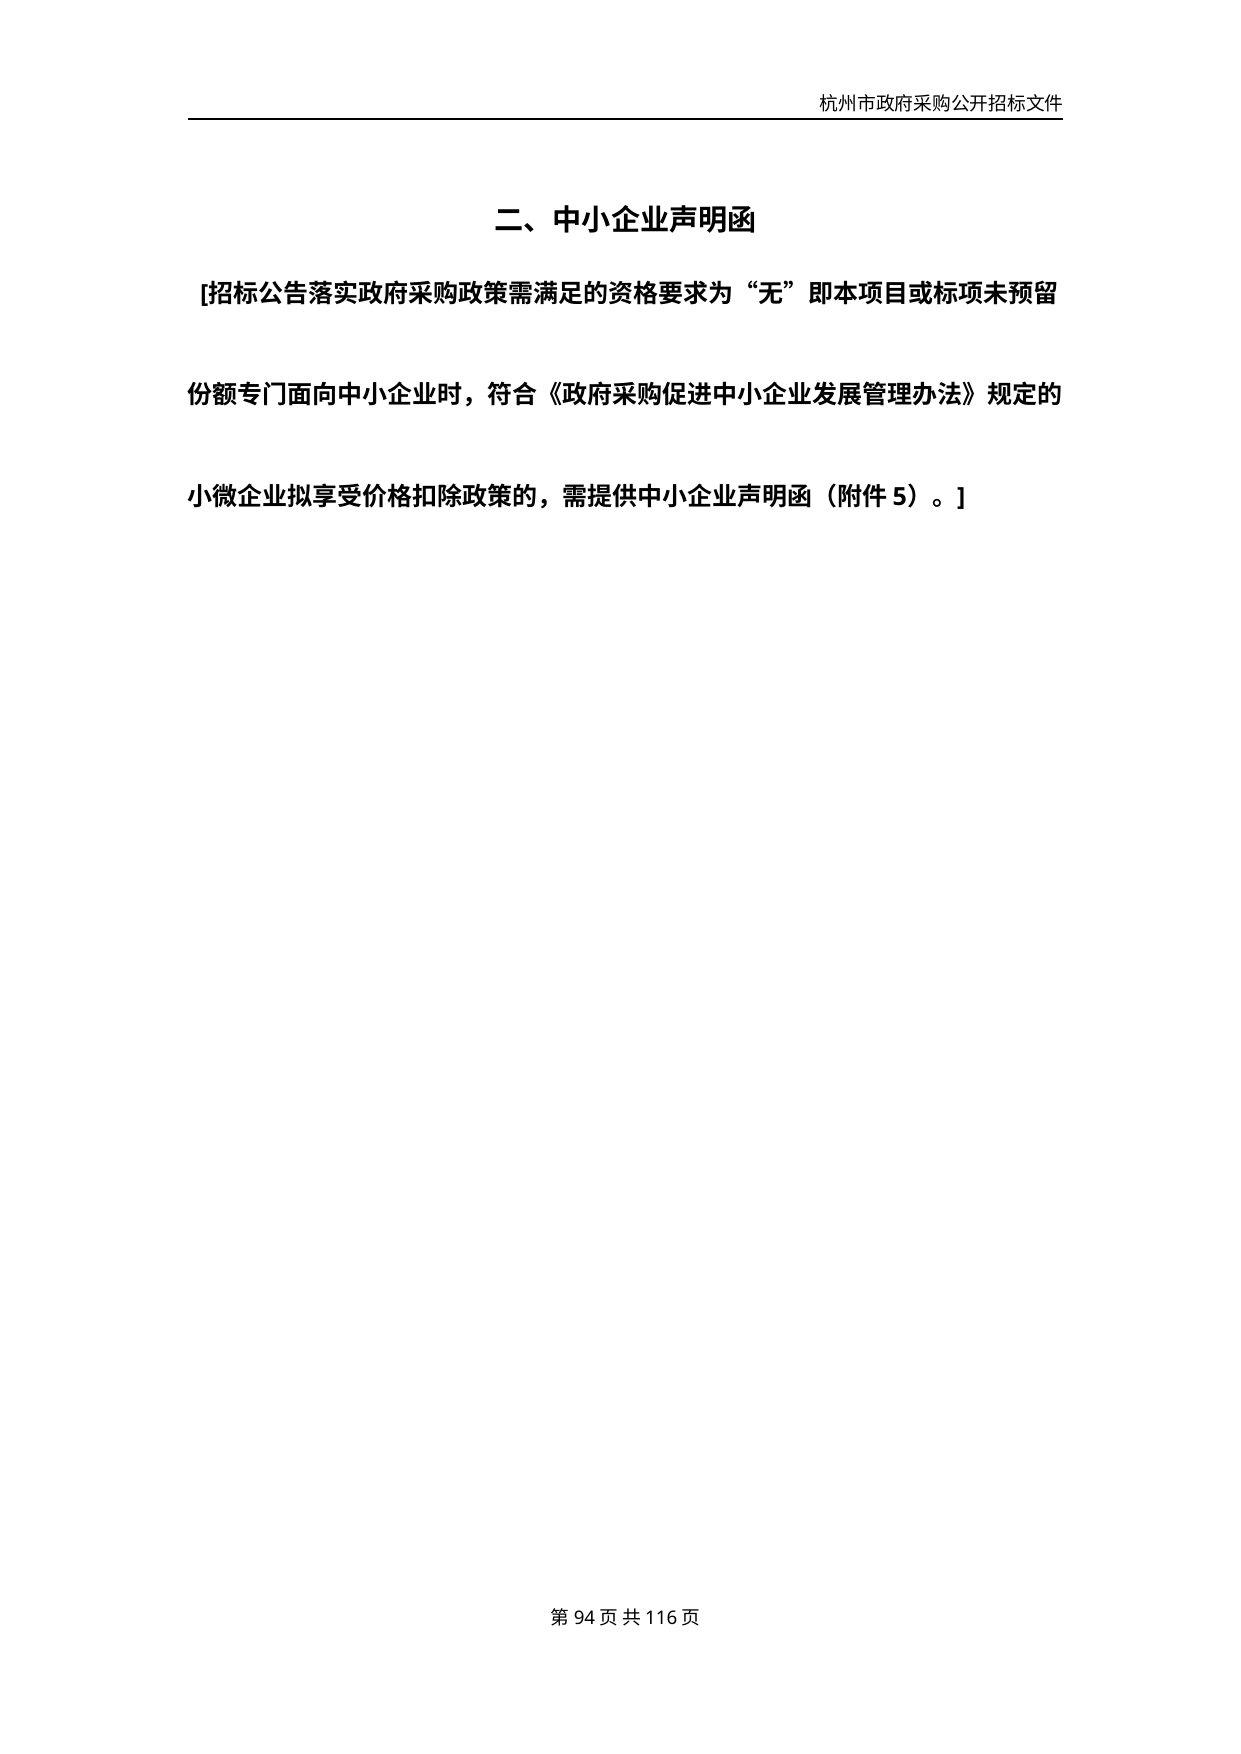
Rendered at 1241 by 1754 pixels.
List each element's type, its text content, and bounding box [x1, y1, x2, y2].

text [招标公告落实政府采购政策需满足的资格要求为“无”即本项目或标项未预留份额专门面向中小企业时，符合《政府采购促进中小企业发展管理办法》规定的小微企业拟享受价格扣除政策的，需提供中小企业声明函（附件5）。] [187, 257, 1063, 529]
subtitle 二、中小企业声明函 [187, 184, 1063, 252]
